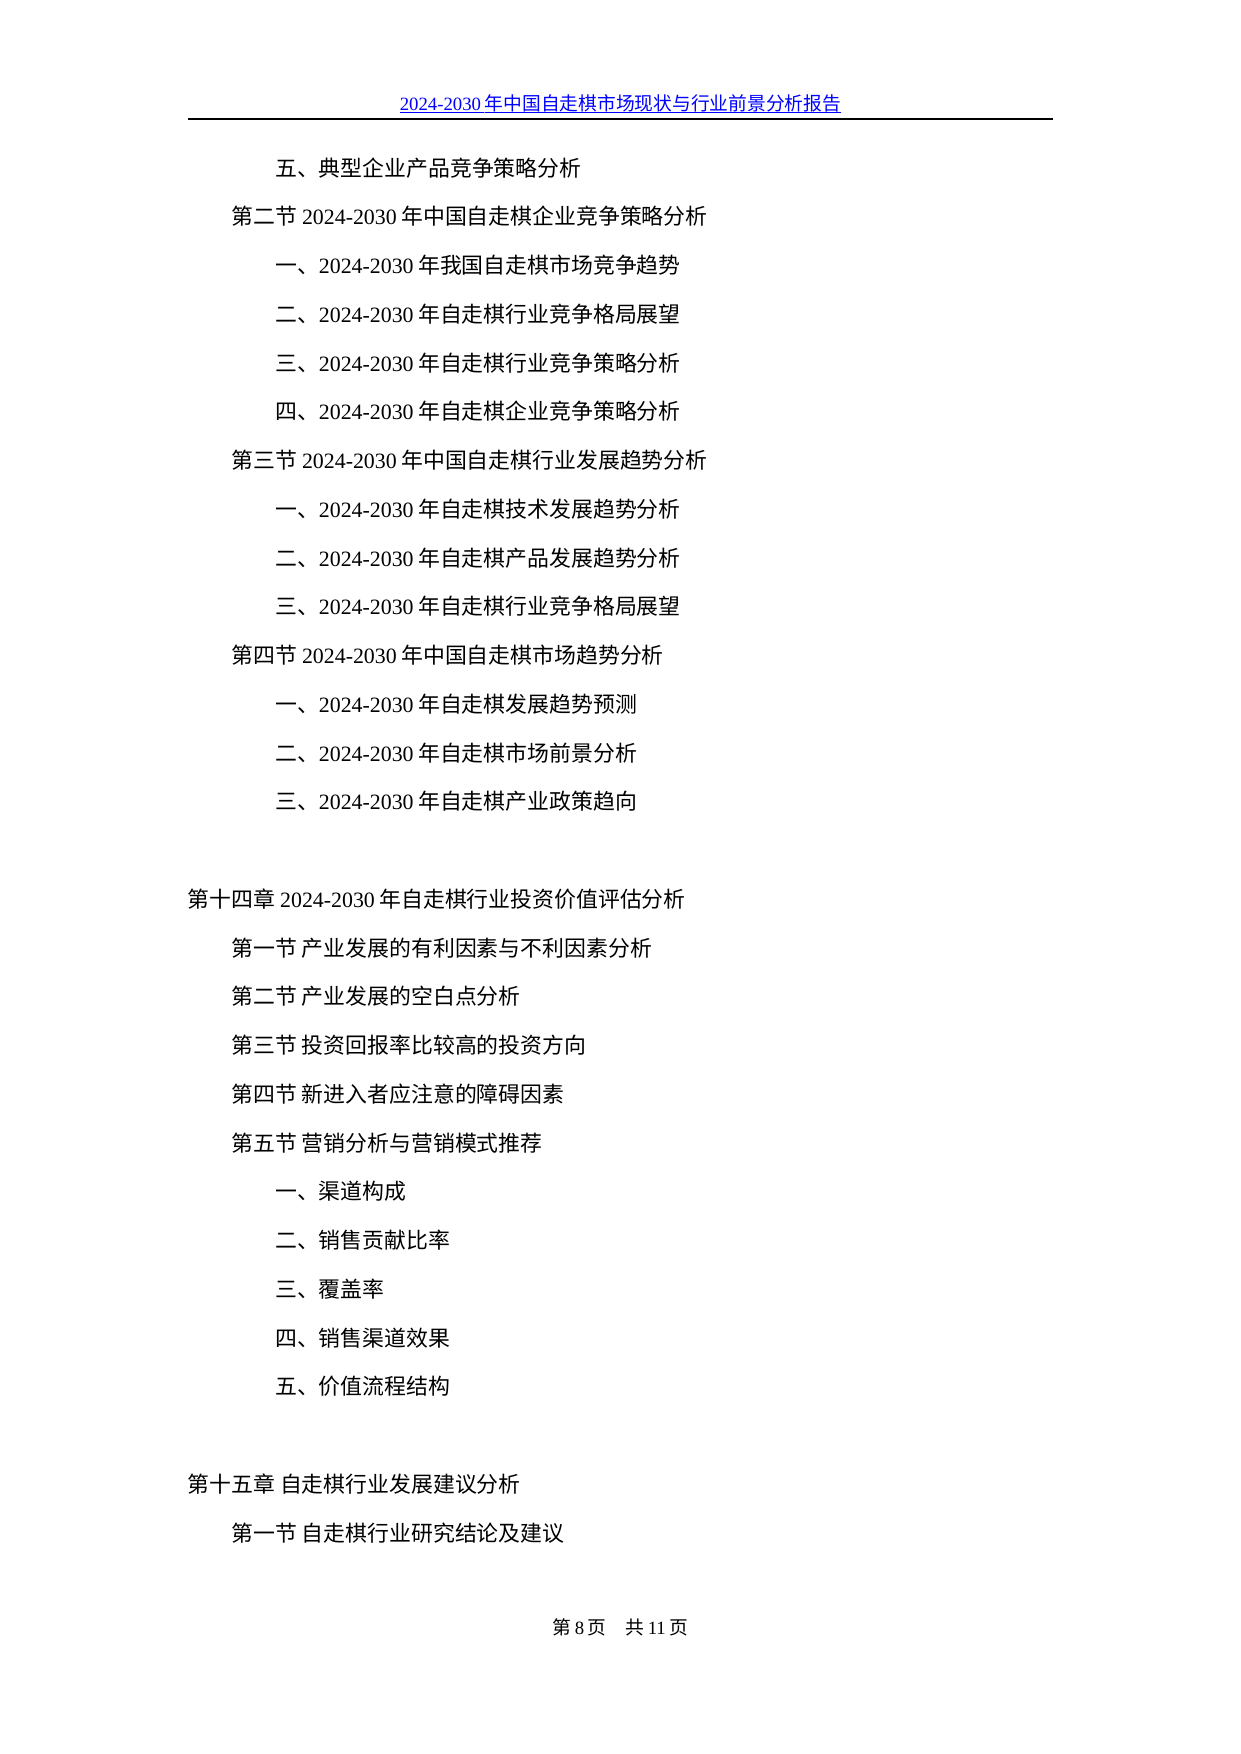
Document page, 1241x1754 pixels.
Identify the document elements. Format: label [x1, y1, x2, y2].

text [187, 150, 1053, 1548]
